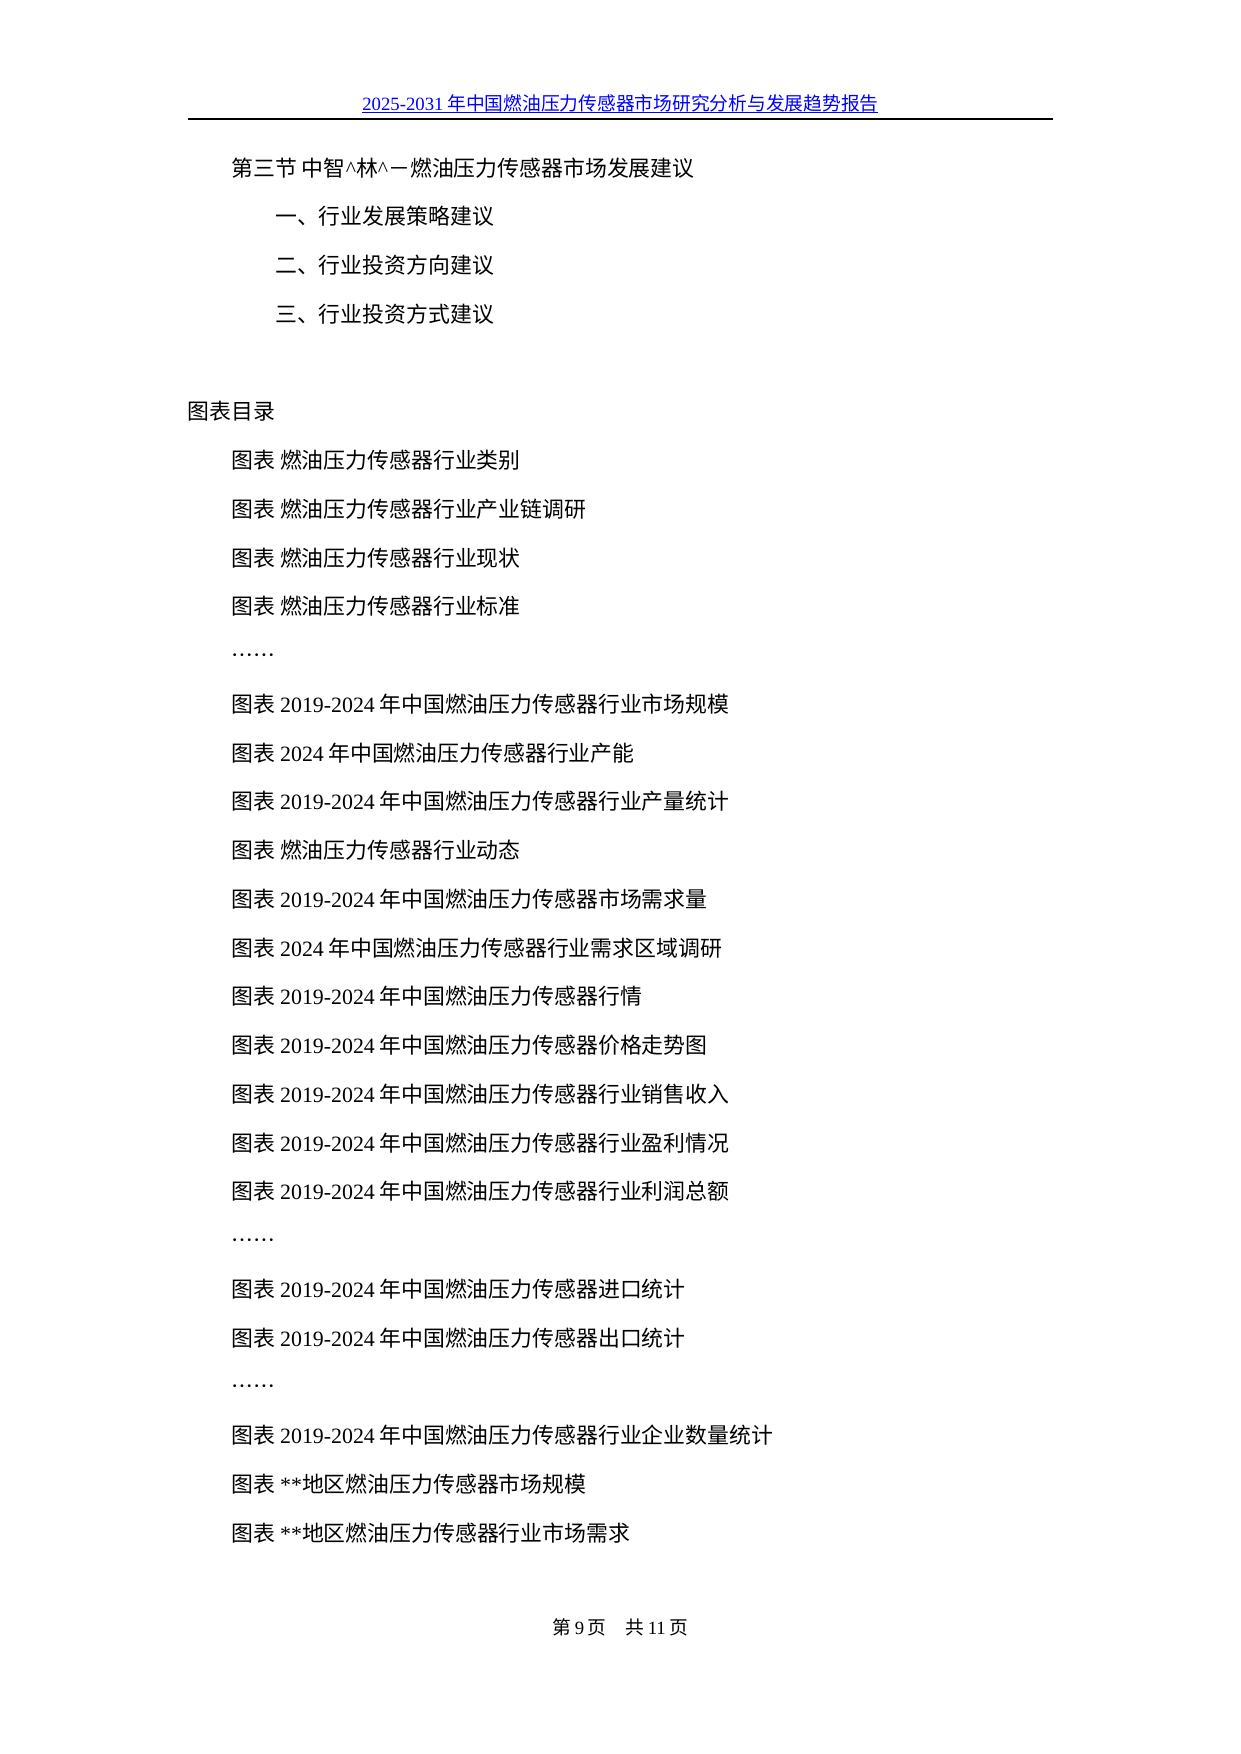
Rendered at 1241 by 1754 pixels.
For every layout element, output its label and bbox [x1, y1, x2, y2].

text [187, 150, 1053, 1548]
